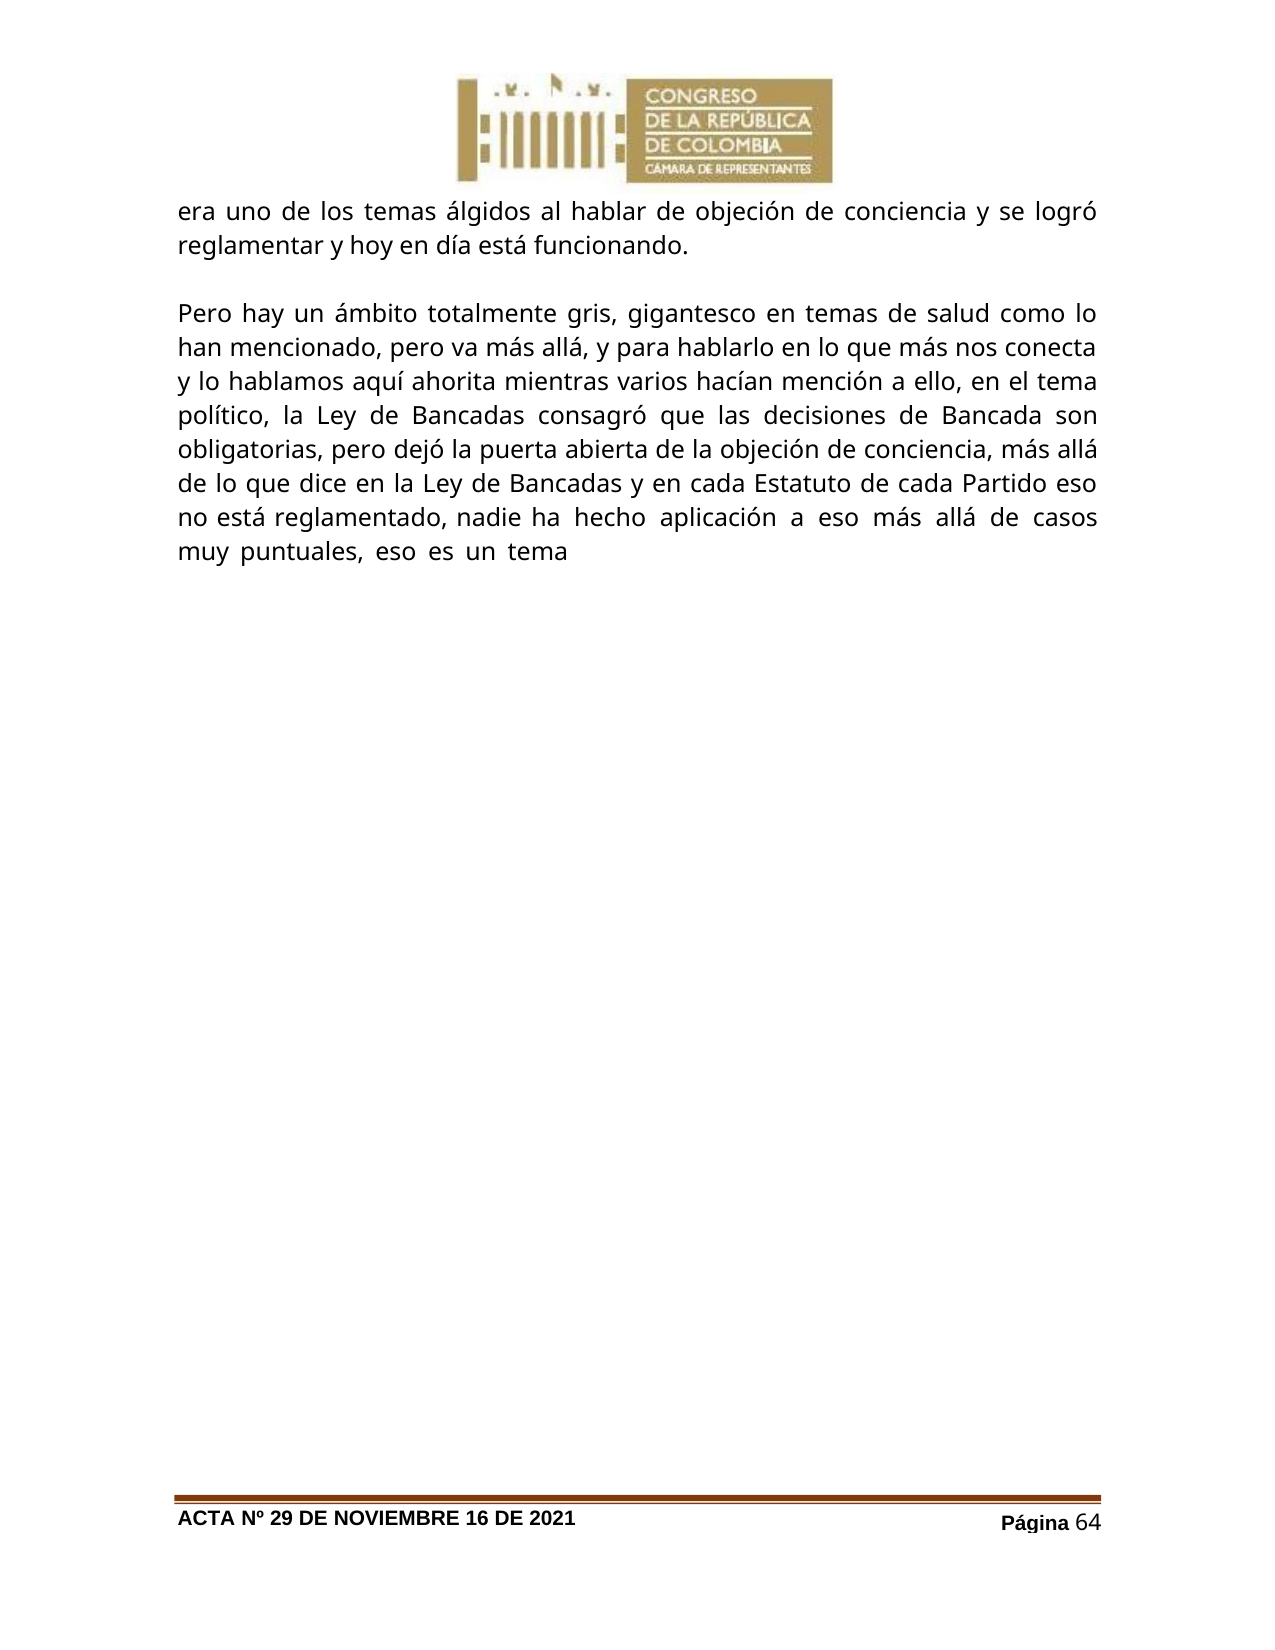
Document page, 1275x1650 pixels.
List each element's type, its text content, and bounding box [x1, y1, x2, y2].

text Pero hay un ámbito totalmente gris, gigantesco en temas de salud como lo han mencionado, pero va más allá, y para hablarlo en lo que más nos conecta y lo hablamos aquí ahorita mientras varios hacían mención a ello, en el tema político, la Ley de Bancadas consagró que las decisiones de Bancada son obligatorias, pero dejó la puerta abierta de la objeción de conciencia, más allá de lo que dice en la Ley de Bancadas y en cada Estatuto de cada Partido eso no está reglamentado, nadie ha hecho aplicación a eso más allá de casos muy puntuales, eso es un tema [177, 296, 1098, 568]
picture [454, 73, 839, 194]
